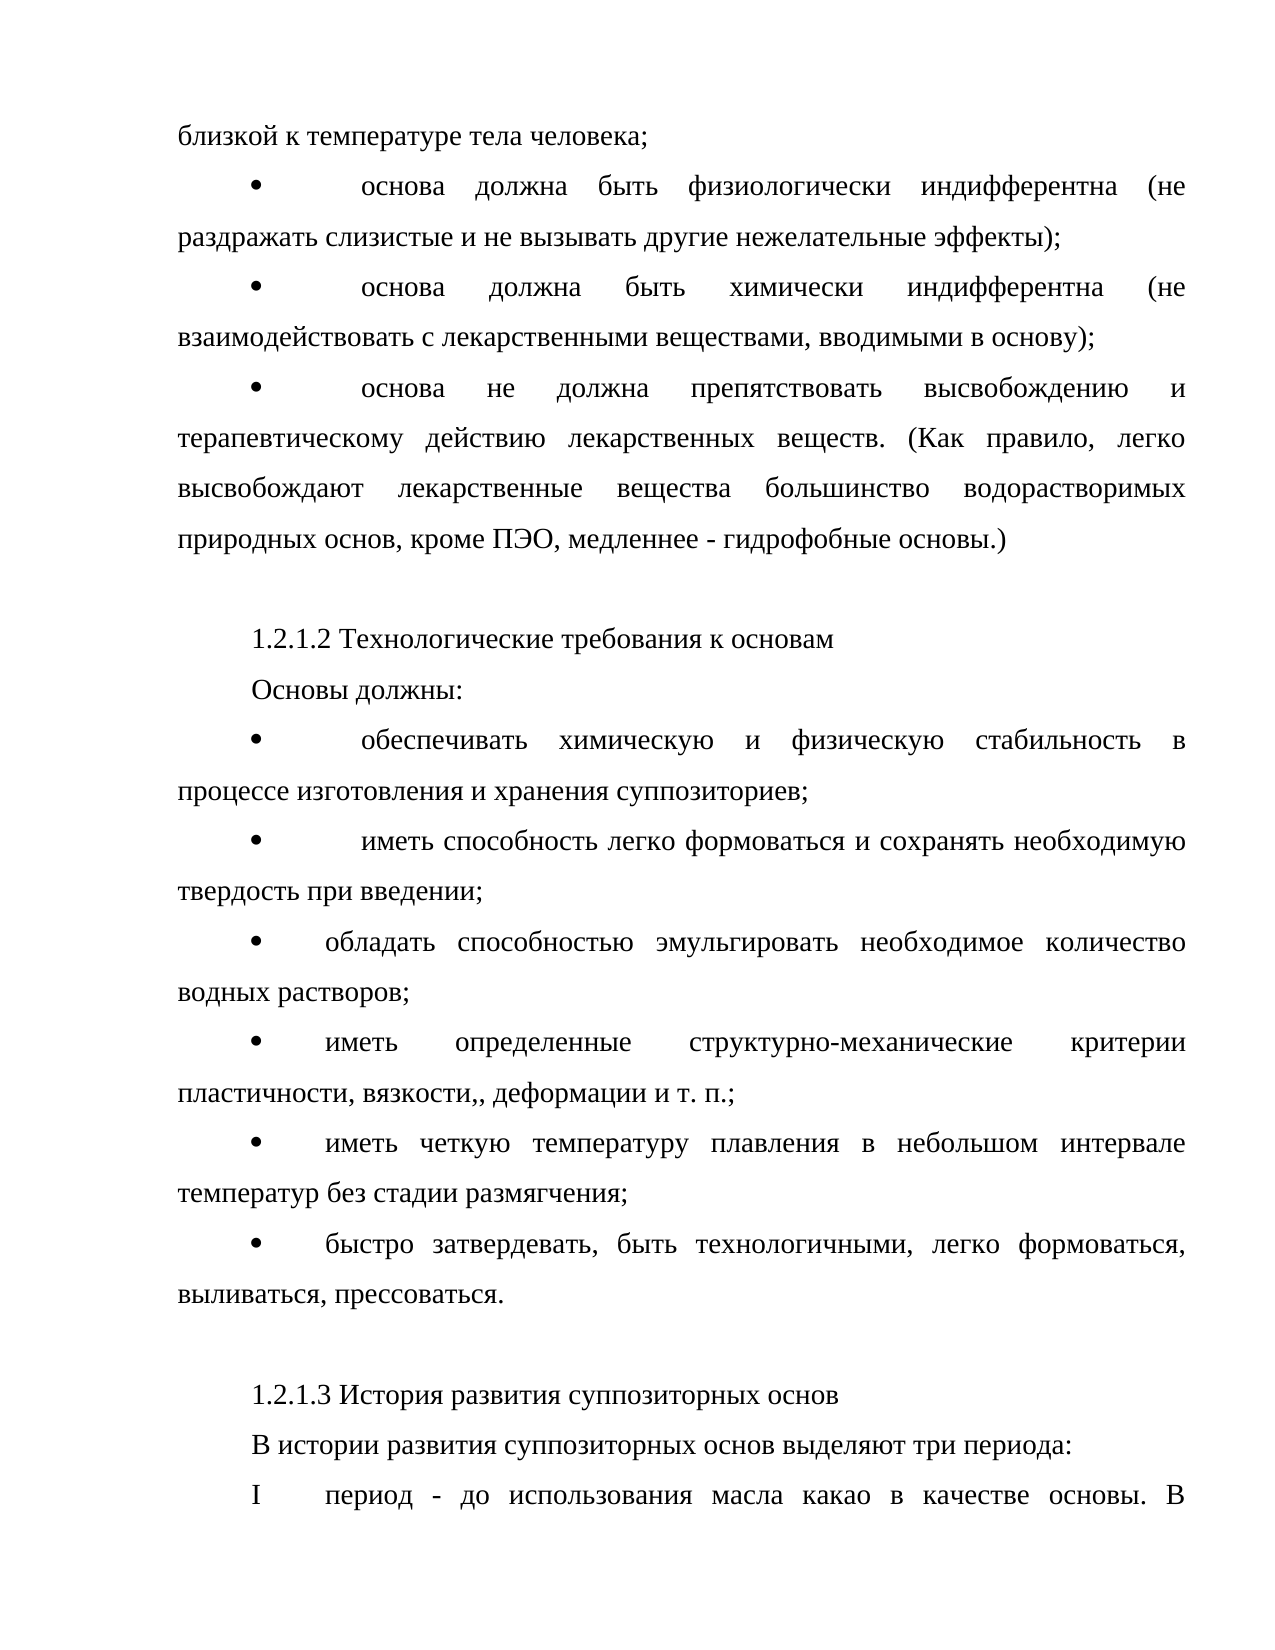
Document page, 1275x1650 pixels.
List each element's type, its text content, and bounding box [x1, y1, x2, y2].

list иметь способность легко формоваться и сохранять необходимую твердость при введении; [177, 823, 1186, 907]
list основа должна быть физиологически индифферентна (не раздражать слизистые и не вызывать другие нежелательные эффекты); [177, 168, 1186, 252]
list обеспечивать химическую и физическую стабильность в процессе изготовления и хранения суппозиториев; [177, 722, 1186, 806]
list основа не должна препятствовать высвобождению и терапевтическому действию лекарственных веществ. (Как правило, легко высвобождают лекарственные вещества большинство водорастворимых природных основ, кроме ПЭО, медленнее - гидрофобные основы.) [177, 370, 1186, 554]
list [177, 118, 1186, 152]
text 1.2.1.3 История развития суппозиторных основ [177, 1377, 1186, 1410]
list иметь четкую температуру плавления в небольшом интервале температур без стадии размягчения; [177, 1125, 1186, 1209]
list 1.2.1.2 Технологические требования к основам [177, 622, 1186, 655]
list обладать способностью эмульгировать необходимое количество водных растворов; [177, 924, 1186, 1008]
text В истории развития суппозиторных основ выделяют три периода: [177, 1427, 1186, 1461]
list Основы должны: [177, 672, 1186, 705]
list быстро затвердевать, быть технологичными, легко формоваться, выливаться, прессоваться. [177, 1226, 1186, 1310]
list иметь определенные структурно-механические критерии пластичности, вязкости,, деформации и т. п.; [177, 1024, 1186, 1108]
list основа должна быть химически индифферентна (не взаимодействовать с лекарственными веществами, вводимыми в основу); [177, 269, 1186, 353]
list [177, 1477, 1186, 1511]
